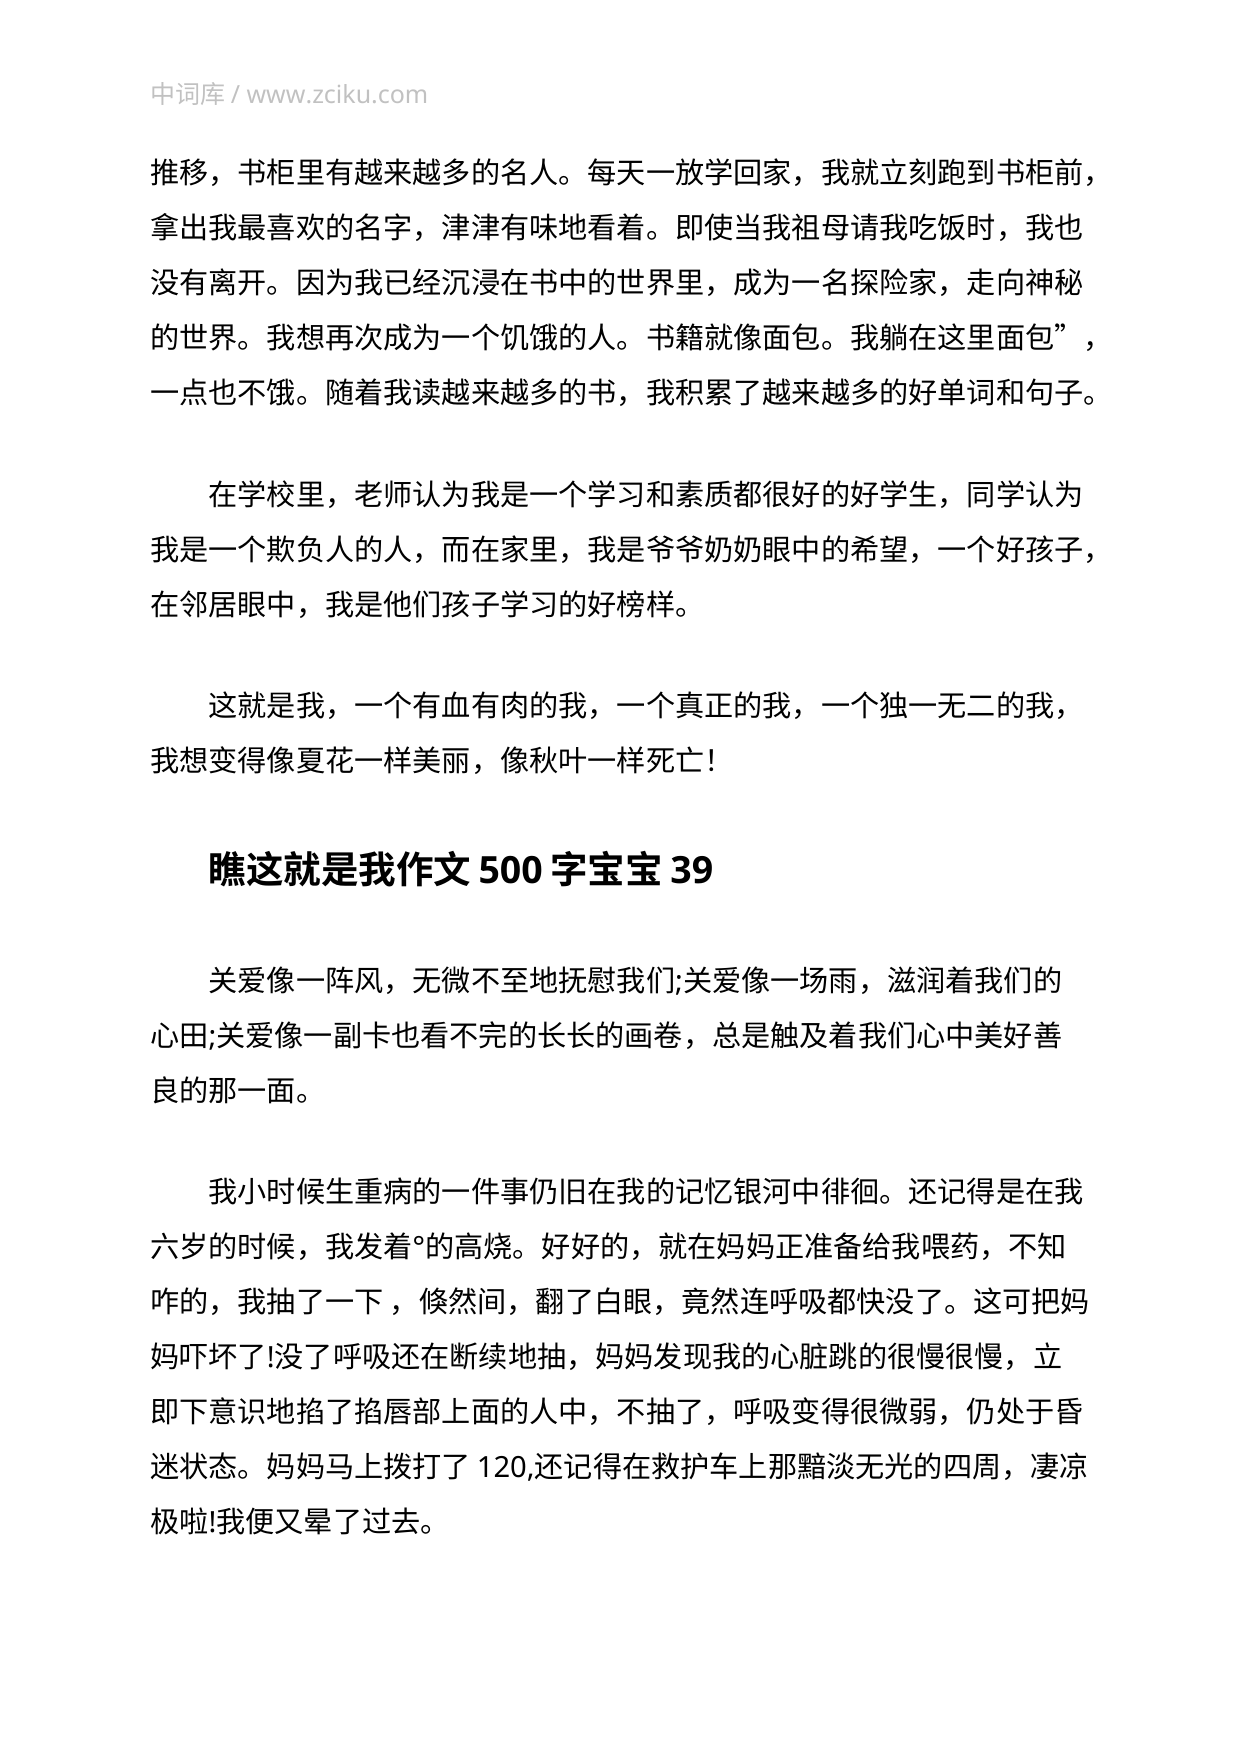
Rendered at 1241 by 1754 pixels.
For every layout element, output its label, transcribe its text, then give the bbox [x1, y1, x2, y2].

text 我小时候生重病的一件事仍旧在我的记忆银河中徘徊。还记得是在我六岁的时候，我发着°的高烧。好好的，就在妈妈正准备给我喂药，不知咋的，我抽了一下 ，倏然间，翻了白眼，竟然连呼吸都快没了。这可把妈妈吓坏了!没了呼吸还在断续地抽，妈妈发现我的心脏跳的很慢很慢，立即下意识地掐了掐唇部上面的人中，不抽了，呼吸变得很微弱，仍处于昏迷状态。妈妈马上拨打了120,还记得在救护车上那黯淡无光的四周，凄凉极啦!我便又晕了过去。 [150, 1169, 1090, 1541]
text 瞧这就是我作文500字宝宝39 [150, 839, 1090, 894]
text 关爱像一阵风，无微不至地抚慰我们;关爱像一场雨，滋润着我们的心田;关爱像一副卡也看不完的长长的画卷，总是触及着我们心中美好善良的那一面。 [150, 957, 1090, 1109]
text 在学校里，老师认为我是一个学习和素质都很好的好学生，同学认为我是一个欺负人的人，而在家里，我是爷爷奶奶眼中的希望，一个好孩子，在邻居眼中，我是他们孩子学习的好榜样。 [150, 471, 1090, 623]
text 这就是我，一个有血有肉的我，一个真正的我，一个独一无二的我，我想变得像夏花一样美丽，像秋叶一样死亡！ [150, 683, 1090, 780]
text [150, 150, 1090, 412]
